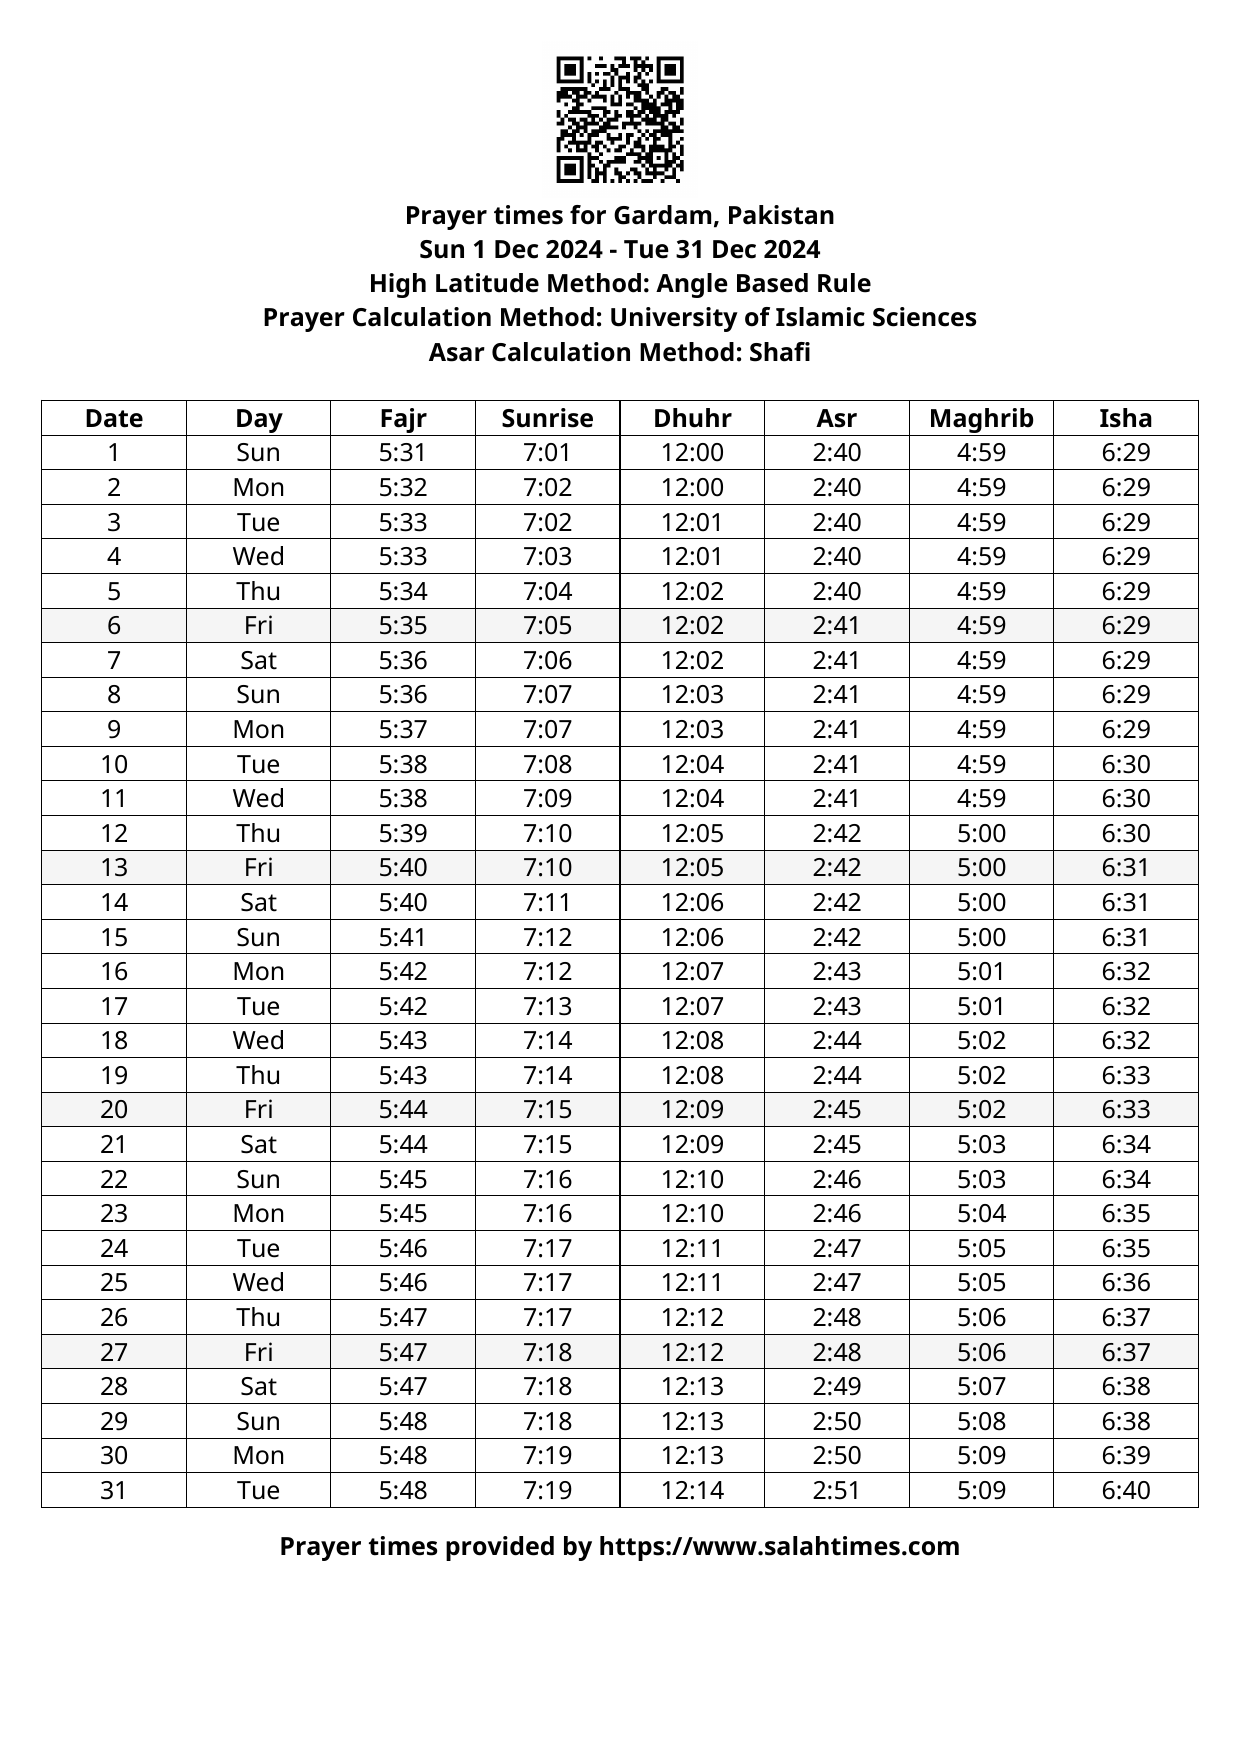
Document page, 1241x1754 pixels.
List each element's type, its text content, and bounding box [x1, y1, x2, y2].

table_cell 4:59 [910, 505, 1053, 538]
table_cell 28 [42, 1369, 186, 1403]
table_cell 7:03 [476, 539, 619, 573]
table_cell 5:48 [331, 1439, 475, 1472]
table_cell Mon [187, 712, 330, 746]
table_cell 7:19 [476, 1439, 619, 1472]
table_cell 6:39 [1054, 1439, 1198, 1472]
table_cell Fri [187, 851, 330, 884]
table_cell 6:30 [1054, 781, 1198, 815]
table_header Date [42, 401, 186, 434]
table_cell 6:38 [1054, 1369, 1198, 1403]
table_cell 12:03 [621, 678, 764, 711]
table_cell 2:40 [765, 574, 909, 607]
table_cell 8 [42, 678, 186, 711]
table_cell 7:12 [476, 920, 619, 953]
table_cell 5:41 [331, 920, 475, 953]
table_cell 5:42 [331, 954, 475, 988]
table_cell 4:59 [910, 712, 1053, 746]
table_cell 5:48 [331, 1404, 475, 1437]
table_cell 7:17 [476, 1300, 619, 1334]
table_cell 7:16 [476, 1162, 619, 1195]
table_cell 3 [42, 505, 186, 538]
table_cell 2:40 [765, 505, 909, 538]
table_cell 26 [42, 1300, 186, 1334]
table_cell 16 [42, 954, 186, 988]
table_cell 15 [42, 920, 186, 953]
table_cell 5:04 [910, 1196, 1053, 1230]
table_cell 5:32 [331, 470, 475, 504]
table_cell 7:18 [476, 1404, 619, 1437]
table_cell 4:59 [910, 574, 1053, 607]
table_cell 5:07 [910, 1369, 1053, 1403]
table_cell Wed [187, 781, 330, 815]
table_cell 22 [42, 1162, 186, 1195]
table_cell 10 [42, 747, 186, 780]
table_cell 5:33 [331, 505, 475, 538]
table_cell 7:07 [476, 678, 619, 711]
table_cell 12:13 [621, 1369, 764, 1403]
table_cell 7:10 [476, 816, 619, 849]
table_header Dhuhr [621, 401, 764, 434]
table_cell 6:34 [1054, 1162, 1198, 1195]
table_cell 5:45 [331, 1196, 475, 1230]
table_cell 2:43 [765, 989, 909, 1022]
table_cell 25 [42, 1266, 186, 1299]
table_cell 12:01 [621, 539, 764, 573]
table_cell Mon [187, 470, 330, 504]
table_cell 24 [42, 1231, 186, 1264]
table_cell Thu [187, 816, 330, 849]
table_cell 6:32 [1054, 1024, 1198, 1057]
table_cell 6:35 [1054, 1196, 1198, 1230]
table_cell 2:48 [765, 1335, 909, 1368]
table_cell 7:10 [476, 851, 619, 884]
table_cell 6:31 [1054, 851, 1198, 884]
table_cell 12:09 [621, 1127, 764, 1161]
table_cell 2:41 [765, 643, 909, 677]
table_cell 5:00 [910, 851, 1053, 884]
table_cell 2:41 [765, 609, 909, 642]
table_cell 6:31 [1054, 920, 1198, 953]
table_cell 2:47 [765, 1231, 909, 1264]
table_cell Wed [187, 539, 330, 573]
table_cell 5:00 [910, 920, 1053, 953]
table_cell 12:10 [621, 1196, 764, 1230]
table_cell 12:08 [621, 1058, 764, 1092]
table_cell 6:38 [1054, 1404, 1198, 1437]
table_cell 6:29 [1054, 436, 1198, 469]
table_cell 2:40 [765, 436, 909, 469]
table_cell 12:11 [621, 1266, 764, 1299]
table_cell 7:18 [476, 1369, 619, 1403]
table_cell 6:29 [1054, 470, 1198, 504]
table_cell 13 [42, 851, 186, 884]
table_cell 7:04 [476, 574, 619, 607]
table_cell 4:59 [910, 436, 1053, 469]
table_cell 6:29 [1054, 505, 1198, 538]
table_cell 7:14 [476, 1024, 619, 1057]
table_cell 12:08 [621, 1024, 764, 1057]
table_cell 7:08 [476, 747, 619, 780]
table_cell 5:44 [331, 1127, 475, 1161]
table_cell 2:42 [765, 816, 909, 849]
table_cell 2:45 [765, 1127, 909, 1161]
table_cell 2:44 [765, 1024, 909, 1057]
table_cell 7:14 [476, 1058, 619, 1092]
table_cell 6:29 [1054, 574, 1198, 607]
table_cell 7:05 [476, 609, 619, 642]
table_cell 5 [42, 574, 186, 607]
table_cell 2:48 [765, 1300, 909, 1334]
table_cell 2:47 [765, 1266, 909, 1299]
table_cell Wed [187, 1024, 330, 1057]
table_cell 5:46 [331, 1231, 475, 1264]
table_cell 2:44 [765, 1058, 909, 1092]
table_cell 12:04 [621, 781, 764, 815]
table_cell 6:33 [1054, 1093, 1198, 1126]
table_cell 30 [42, 1439, 186, 1472]
table_cell 5:38 [331, 781, 475, 815]
table_cell 12:11 [621, 1231, 764, 1264]
table_cell 5:03 [910, 1127, 1053, 1161]
table_cell 6:34 [1054, 1127, 1198, 1161]
table_cell 6:29 [1054, 678, 1198, 711]
table_cell 12:06 [621, 885, 764, 919]
table_cell 5:36 [331, 678, 475, 711]
table_cell 7:15 [476, 1127, 619, 1161]
table_header Sunrise [476, 401, 619, 434]
table_cell 5:05 [910, 1231, 1053, 1264]
table_cell 12:05 [621, 816, 764, 849]
table_cell 2:46 [765, 1162, 909, 1195]
table_cell 2:40 [765, 539, 909, 573]
table_cell 5:05 [910, 1266, 1053, 1299]
table_cell 2:50 [765, 1439, 909, 1472]
table_cell 7:18 [476, 1335, 619, 1368]
table_cell 6:32 [1054, 989, 1198, 1022]
table_cell 7:13 [476, 989, 619, 1022]
table_cell Sun [187, 920, 330, 953]
table_cell 5:00 [910, 885, 1053, 919]
table_cell 12:12 [621, 1335, 764, 1368]
table_cell Tue [187, 747, 330, 780]
table_cell 5:06 [910, 1300, 1053, 1334]
table_cell 5:40 [331, 885, 475, 919]
text High Latitude Method: Angle Based Rule [42, 266, 1198, 300]
table_cell 5:40 [331, 851, 475, 884]
table_cell 2:45 [765, 1093, 909, 1126]
table_cell 5:43 [331, 1024, 475, 1057]
table_header Fajr [331, 401, 475, 434]
table_cell 5:43 [331, 1058, 475, 1092]
table_cell 12:05 [621, 851, 764, 884]
table_cell 7:07 [476, 712, 619, 746]
table_cell 5:08 [910, 1404, 1053, 1437]
table_cell 4:59 [910, 781, 1053, 815]
table_cell 7:11 [476, 885, 619, 919]
table_cell Fri [187, 1335, 330, 1368]
table_cell 12:14 [621, 1473, 764, 1507]
table_cell 12:07 [621, 989, 764, 1022]
table_cell 12:13 [621, 1439, 764, 1472]
table_cell 12:04 [621, 747, 764, 780]
table_cell 7:01 [476, 436, 619, 469]
table_cell 12:12 [621, 1300, 764, 1334]
table_cell Mon [187, 954, 330, 988]
table_cell Sun [187, 436, 330, 469]
table_cell 5:34 [331, 574, 475, 607]
table_cell Tue [187, 1473, 330, 1507]
table_cell 20 [42, 1093, 186, 1126]
table_cell Sat [187, 885, 330, 919]
table_cell 14 [42, 885, 186, 919]
table_cell 5:31 [331, 436, 475, 469]
table_cell Tue [187, 1231, 330, 1264]
table_cell 6:30 [1054, 816, 1198, 849]
table_header Day [187, 401, 330, 434]
table_cell 6:37 [1054, 1335, 1198, 1368]
table_cell 12:10 [621, 1162, 764, 1195]
table_cell 5:02 [910, 1058, 1053, 1092]
table_cell 5:35 [331, 609, 475, 642]
text Prayer Calculation Method: University of Islamic Sciences [42, 300, 1198, 334]
table_cell 5:42 [331, 989, 475, 1022]
table_cell 29 [42, 1404, 186, 1437]
table_cell 7:09 [476, 781, 619, 815]
table_header Isha [1054, 401, 1198, 434]
table_cell Sat [187, 1369, 330, 1403]
table_cell 12:01 [621, 505, 764, 538]
table_cell 5:48 [331, 1473, 475, 1507]
table_cell 4:59 [910, 539, 1053, 573]
table_cell 6:31 [1054, 885, 1198, 919]
table_cell 5:06 [910, 1335, 1053, 1368]
table_cell 2:46 [765, 1196, 909, 1230]
table_header Maghrib [910, 401, 1053, 434]
table_cell 5:36 [331, 643, 475, 677]
table_cell 5:47 [331, 1335, 475, 1368]
table_cell 12:02 [621, 643, 764, 677]
table_cell Tue [187, 505, 330, 538]
table_cell Tue [187, 989, 330, 1022]
text Prayer times for Gardam, Pakistan [42, 198, 1198, 232]
table_cell 5:38 [331, 747, 475, 780]
table_cell 2:42 [765, 920, 909, 953]
table_cell Thu [187, 574, 330, 607]
table_cell 7:19 [476, 1473, 619, 1507]
table_cell 6:29 [1054, 539, 1198, 573]
table_cell 12 [42, 816, 186, 849]
table_cell 5:45 [331, 1162, 475, 1195]
table_cell 7:02 [476, 470, 619, 504]
table_cell 2:43 [765, 954, 909, 988]
table_cell 12:09 [621, 1093, 764, 1126]
table_cell 5:33 [331, 539, 475, 573]
table_cell 5:39 [331, 816, 475, 849]
table_cell 12:06 [621, 920, 764, 953]
table_cell 7 [42, 643, 186, 677]
table_cell 6:32 [1054, 954, 1198, 988]
table_cell 2:41 [765, 678, 909, 711]
table_cell Sat [187, 643, 330, 677]
table_cell 2:42 [765, 851, 909, 884]
table_cell 5:47 [331, 1300, 475, 1334]
table_cell 4:59 [910, 643, 1053, 677]
table_cell 4:59 [910, 609, 1053, 642]
table_cell 4:59 [910, 470, 1053, 504]
table_cell Wed [187, 1266, 330, 1299]
table_header Asr [765, 401, 909, 434]
table_cell 2:41 [765, 712, 909, 746]
table_cell 4:59 [910, 747, 1053, 780]
table_cell 5:37 [331, 712, 475, 746]
table_cell 6:37 [1054, 1300, 1198, 1334]
table_cell 6 [42, 609, 186, 642]
table_cell 5:01 [910, 954, 1053, 988]
table_cell 5:00 [910, 816, 1053, 849]
table_cell 7:06 [476, 643, 619, 677]
table_cell 6:36 [1054, 1266, 1198, 1299]
table_cell Sun [187, 678, 330, 711]
table_cell 6:35 [1054, 1231, 1198, 1264]
table_cell 9 [42, 712, 186, 746]
table_cell 7:17 [476, 1266, 619, 1299]
table_cell 4:59 [910, 678, 1053, 711]
table_cell 12:00 [621, 470, 764, 504]
table_cell 6:33 [1054, 1058, 1198, 1092]
table_cell 18 [42, 1024, 186, 1057]
table_cell 7:02 [476, 505, 619, 538]
table_cell 7:15 [476, 1093, 619, 1126]
table_cell 31 [42, 1473, 186, 1507]
table_cell 7:17 [476, 1231, 619, 1264]
table_cell 2:49 [765, 1369, 909, 1403]
table_cell 2:42 [765, 885, 909, 919]
table_cell 5:02 [910, 1024, 1053, 1057]
table_cell 11 [42, 781, 186, 815]
table_cell 5:46 [331, 1266, 475, 1299]
table_cell 6:29 [1054, 609, 1198, 642]
table_cell 2:51 [765, 1473, 909, 1507]
table_cell 6:29 [1054, 643, 1198, 677]
table_cell 21 [42, 1127, 186, 1161]
table_cell 6:30 [1054, 747, 1198, 780]
table_cell Sat [187, 1127, 330, 1161]
table_cell Fri [187, 1093, 330, 1126]
text Prayer times provided by https://www.salahtimes.com [42, 1528, 1198, 1563]
table_cell Sun [187, 1404, 330, 1437]
table_cell 1 [42, 436, 186, 469]
picture [542, 41, 699, 198]
table_cell 12:00 [621, 436, 764, 469]
table_cell 19 [42, 1058, 186, 1092]
table_cell 6:40 [1054, 1473, 1198, 1507]
table_cell 12:02 [621, 574, 764, 607]
table_cell 7:16 [476, 1196, 619, 1230]
table_cell Thu [187, 1058, 330, 1092]
table_cell 5:47 [331, 1369, 475, 1403]
text Asar Calculation Method: Shafi [42, 334, 1198, 368]
table_cell 2:50 [765, 1404, 909, 1437]
table_cell Fri [187, 609, 330, 642]
table_cell 12:03 [621, 712, 764, 746]
table_cell 5:09 [910, 1439, 1053, 1472]
table_cell 17 [42, 989, 186, 1022]
table_cell Mon [187, 1196, 330, 1230]
table_cell 5:03 [910, 1162, 1053, 1195]
text Sun 1 Dec 2024 - Tue 31 Dec 2024 [42, 232, 1198, 266]
table_cell 5:01 [910, 989, 1053, 1022]
table_cell 12:13 [621, 1404, 764, 1437]
table_cell 4 [42, 539, 186, 573]
table_cell 2:41 [765, 781, 909, 815]
table_cell Thu [187, 1300, 330, 1334]
table_cell 2 [42, 470, 186, 504]
table_cell 12:02 [621, 609, 764, 642]
table_cell 5:44 [331, 1093, 475, 1126]
table_cell 2:40 [765, 470, 909, 504]
table_cell Mon [187, 1439, 330, 1472]
table_cell 27 [42, 1335, 186, 1368]
table_cell 12:07 [621, 954, 764, 988]
table_cell 23 [42, 1196, 186, 1230]
table_cell Sun [187, 1162, 330, 1195]
table_cell 5:02 [910, 1093, 1053, 1126]
table_cell 2:41 [765, 747, 909, 780]
table_cell 5:09 [910, 1473, 1053, 1507]
table_cell 7:12 [476, 954, 619, 988]
table_cell 6:29 [1054, 712, 1198, 746]
